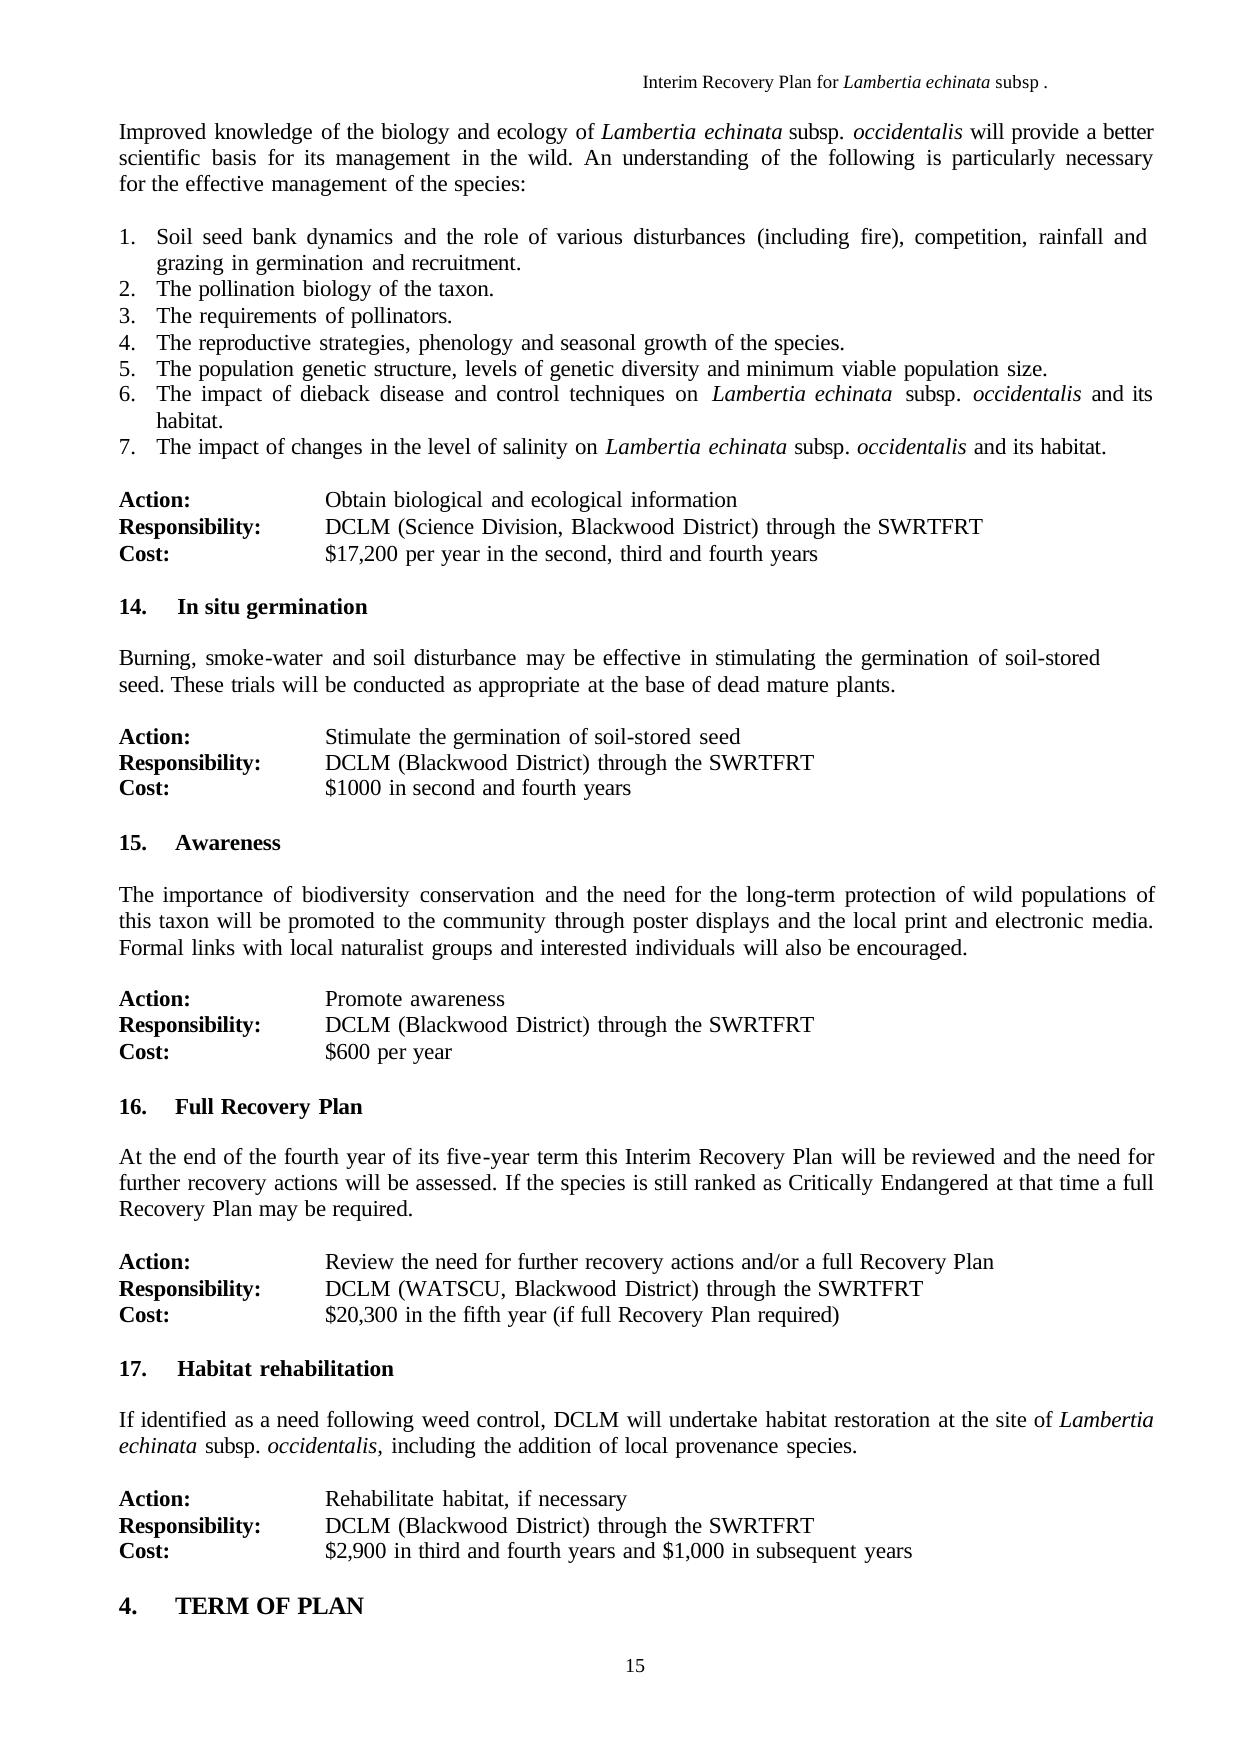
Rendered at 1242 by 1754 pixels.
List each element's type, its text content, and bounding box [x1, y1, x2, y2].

text Responsibility: DCLM (Blackwood District) through the SWRTFRT [119, 1512, 818, 1538]
text Burning, smoke-water and soil disturbance may be effective in stimulating the germination of soil-stored seed. These trials will be conducted as appropriate at the base of dead mature plants. [119, 644, 1153, 697]
text 4. The reproductive strategies, phenology and seasonal growth of the species. [119, 329, 849, 355]
text 5. The population genetic structure, levels of genetic diversity and minimum viable population size. [119, 355, 1050, 382]
text Action: Promote awareness [119, 985, 508, 1011]
text 1. Soil seed bank dynamics and the role of various disturbances (including fire), competition, rainfall and grazing in germination and recruitment. [119, 223, 1151, 276]
text 16. Full Recovery Plan [119, 1093, 368, 1119]
text Action: Stimulate the germination of soil-stored seed Responsibility: DCLM (Blackwood District) through the SWRTFRT Cost: $1000 in second and fourth years [119, 724, 818, 801]
text Responsibility: DCLM (Science Division, Blackwood District) through the SWRTFRT [119, 513, 985, 539]
text 4. TERM OF PLAN [119, 1591, 368, 1620]
text Cost: $17,200 per year in the second, third and fourth years [119, 539, 821, 566]
text Cost: $600 per year [119, 1038, 455, 1064]
text 6. The impact of dieback disease and control techniques on Lambertia echinata subsp. occidentalis and its [119, 382, 1153, 407]
text If identified as a need following weed control, DCLM will undertake habitat restoration at the site of Lambertia echinata subsp. occidentalis, including the addition of local provenance species. [119, 1406, 1156, 1459]
text The importance of biodiversity conservation and the need for the long-term protection of wild populations of this taxon will be promoted to the community through poster displays and the local print and electronic media. Formal links with local naturalist groups and interested individuals will also be encouraged. [119, 881, 1155, 960]
text 3. The requirements of pollinators. [119, 302, 455, 328]
text 2. The pollination biology of the taxon. [119, 276, 496, 302]
text habitat. [156, 407, 1162, 433]
text Cost: $2,900 in third and fourth years and $1,000 in subsequent years [119, 1538, 913, 1563]
text Responsibility: DCLM (WATSCU, Blackwood District) through the SWRTFRT [119, 1275, 926, 1301]
text Action: Rehabilitate habitat, if necessary [119, 1485, 630, 1512]
text Improved knowledge of the biology and ecology of Lambertia echinata subsp. occidentalis will provide a better scientific basis for its management in the wild. An understanding of the following is particularly necessary for the effective management of the species: [119, 119, 1154, 196]
text Responsibility: DCLM (Blackwood District) through the SWRTFRT [119, 1011, 818, 1038]
text Cost: $20,300 in the fifth year (if full Recovery Plan required) [119, 1301, 843, 1328]
text 15. Awareness [119, 829, 286, 856]
text 17. Habitat rehabilitation [119, 1354, 399, 1381]
text Action: Review the need for further recovery actions and/or a full Recovery Plan [119, 1248, 998, 1275]
text 14. In situ germination [119, 593, 372, 619]
text At the end of the fourth year of its five-year term this Interim Recovery Plan will be reviewed and the need for further recovery actions will be assessed. If the species is still ranked as Critically Endangered at that time a full Recovery Plan may be required. [119, 1143, 1156, 1222]
text Action: Obtain biological and ecological information [119, 486, 739, 513]
text 7. The impact of changes in the level of salinity on Lambertia echinata subsp. occidentalis and its habitat. [119, 433, 1108, 460]
